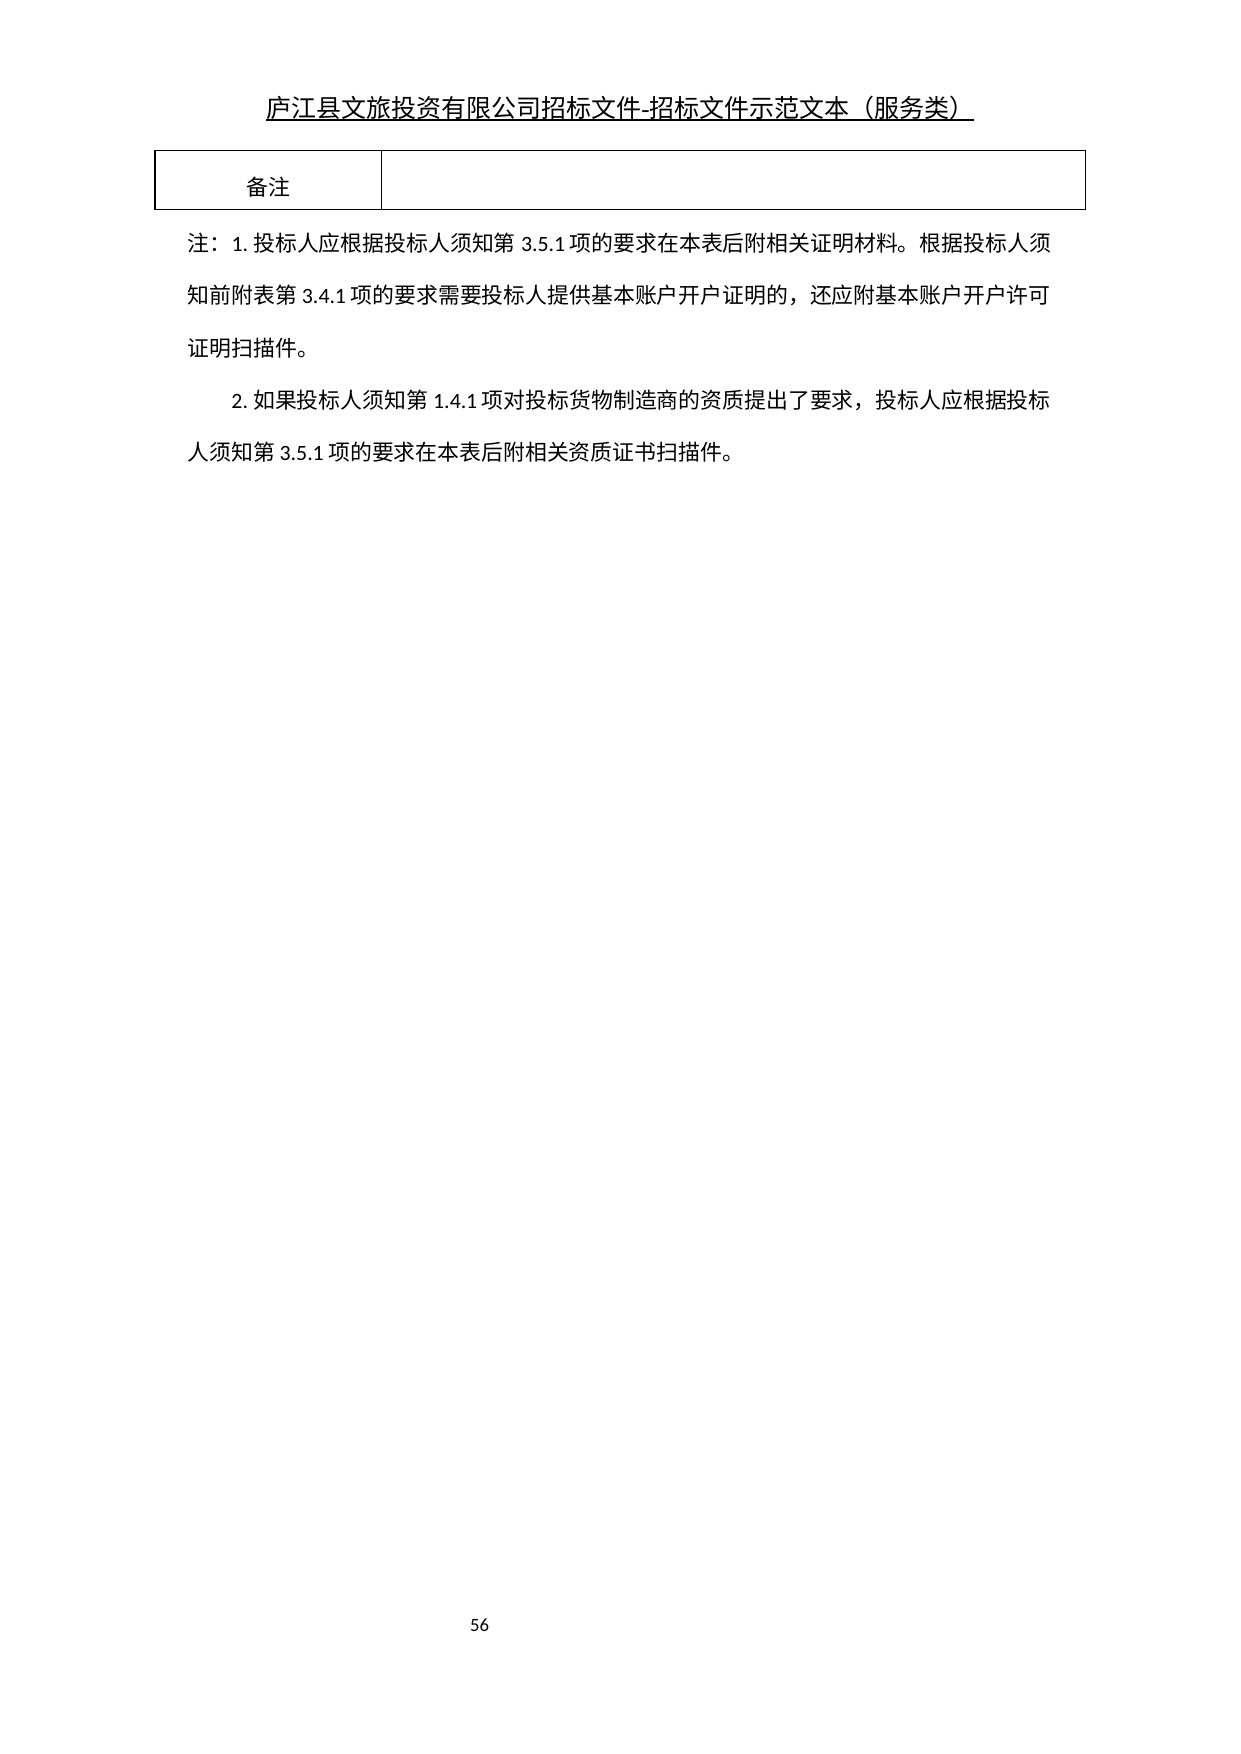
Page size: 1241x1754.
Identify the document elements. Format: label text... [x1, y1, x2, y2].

table_cell 备注 [156, 151, 381, 209]
table_cell [382, 151, 1085, 209]
text 2. 如果投标人须知第1.4.1项对投标货物制造商的资质提出了要求，投标人应根据投标人须知第3.5.1项的要求在本表后附相关资质证书扫描件。 [187, 366, 1053, 471]
text 注：1. 投标人应根据投标人须知第3.5.1项的要求在本表后附相关证明材料。根据投标人须知前附表第3.4.1项的要求需要投标人提供基本账户开户证明的，还应附基本账户开户许可证明扫描件。 [187, 210, 1053, 366]
